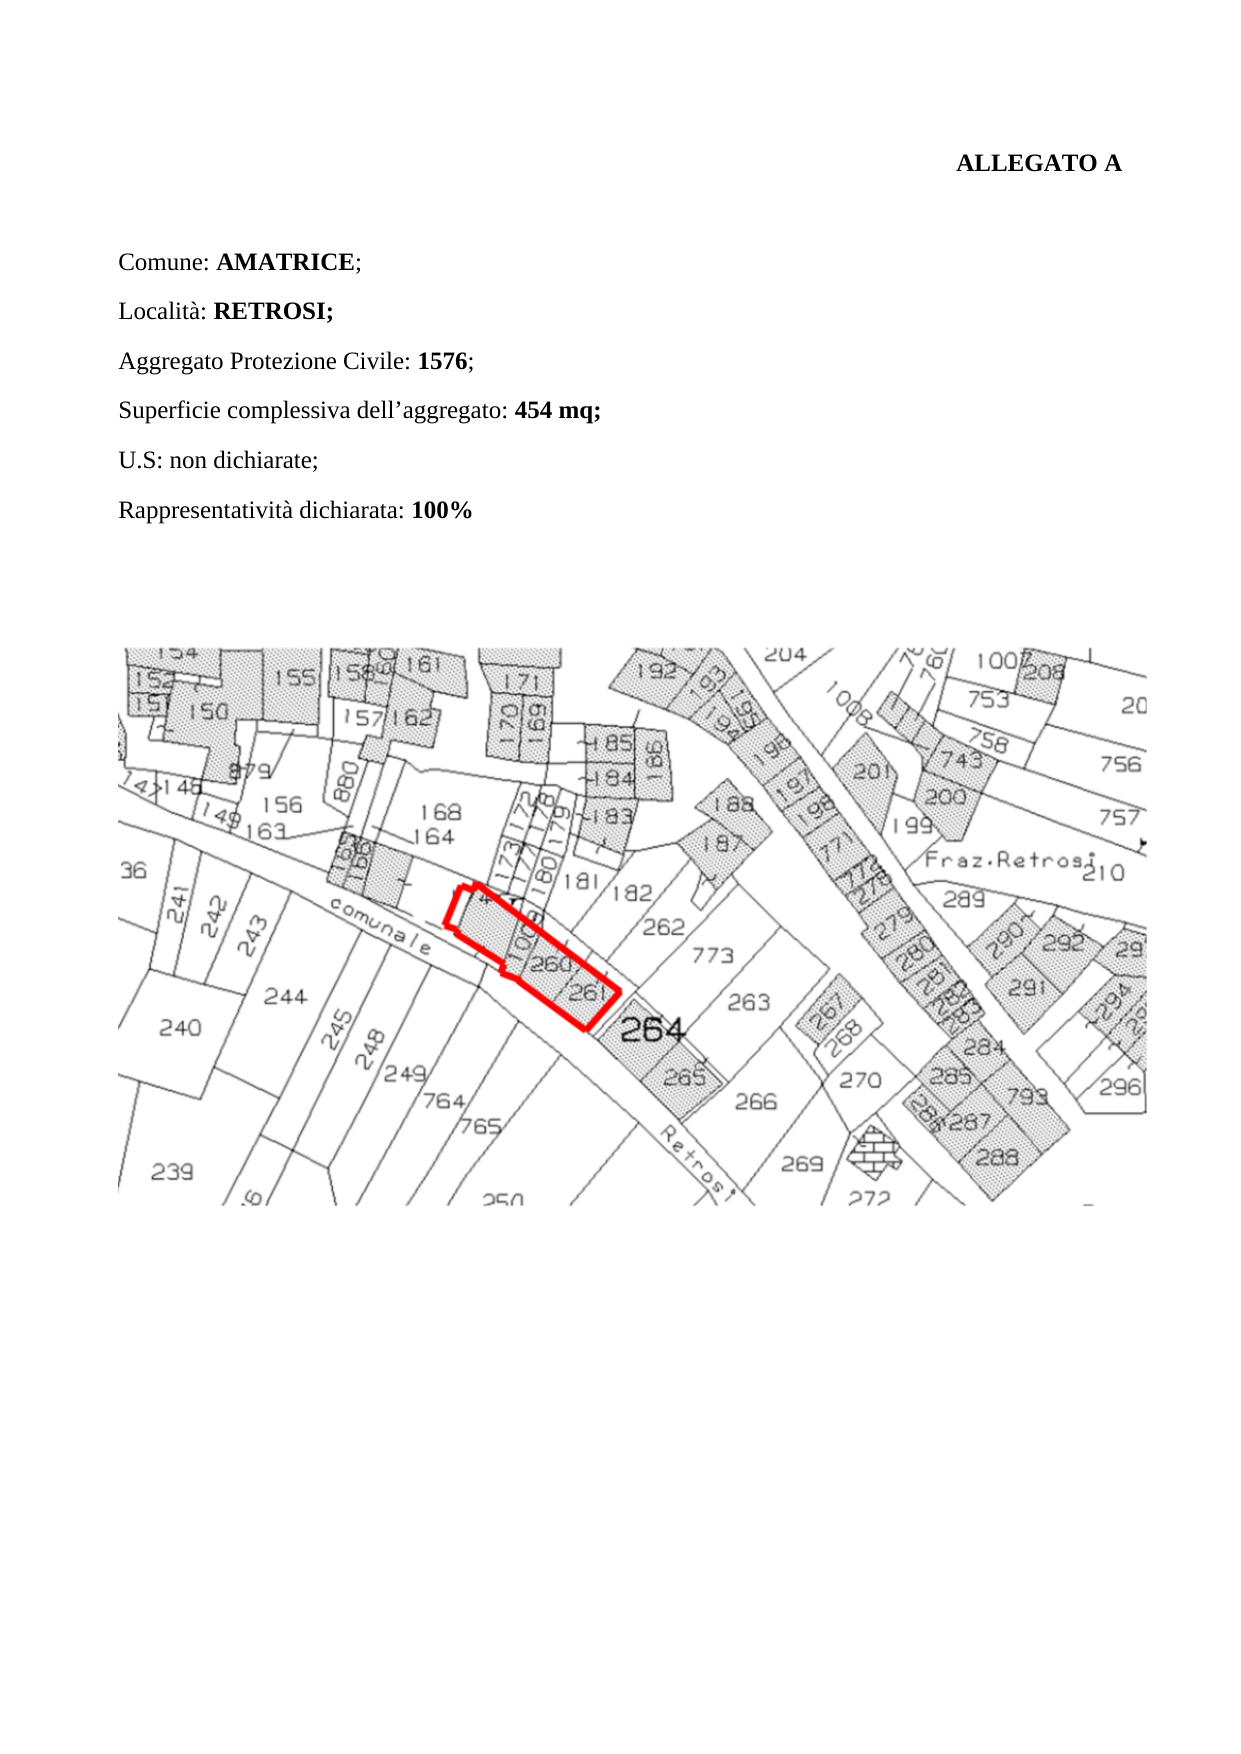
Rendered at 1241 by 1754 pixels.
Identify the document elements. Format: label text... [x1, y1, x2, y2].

picture [118, 643, 1147, 1212]
text Comune: AMATRICE; [118, 247, 1122, 276]
text Rappresentatività dichiarata: 100% [118, 495, 1122, 523]
text Superficie complessiva dell’aggregato: 454 mq; [118, 396, 1122, 424]
text ALLEGATO A [118, 148, 1122, 176]
text Aggregato Protezione Civile: 1576; [118, 346, 1122, 375]
text U.S: non dichiarate; [118, 445, 1122, 474]
text Località: RETROSI; [118, 296, 1122, 325]
